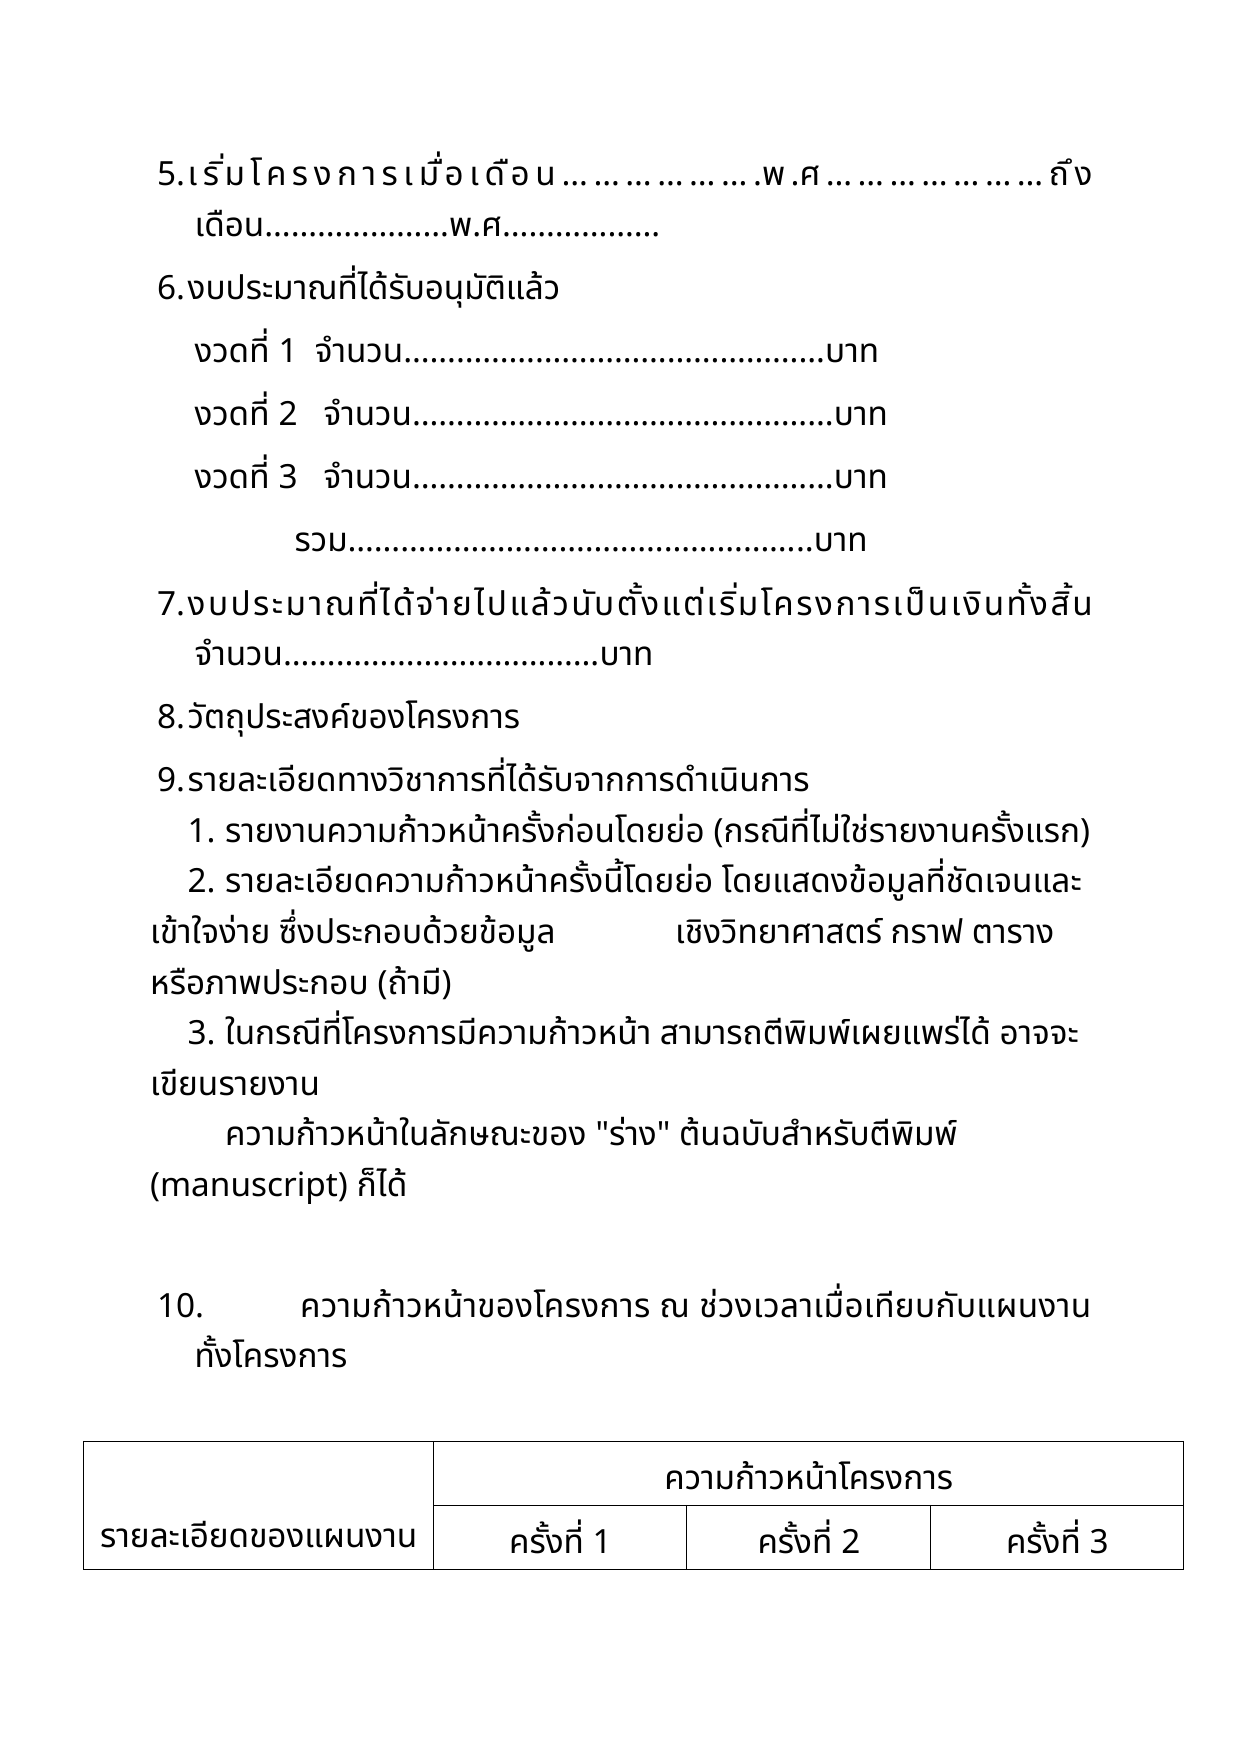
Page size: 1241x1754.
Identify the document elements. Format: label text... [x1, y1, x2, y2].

text 2. รายละเอียดความก้าวหน้าครั้งนี้โดยย่อ โดยแสดงข้อมูลที่ชัดเจนและเข้าใจง่าย ซึ่งประกอบด้วยข้อมูล เชิงวิทยาศาสตร์ กราฟ ตาราง หรือภาพประกอบ (ถ้ามี) [150, 857, 1092, 1009]
list งบประมาณที่ได้รับอนุมัติแล้ว [157, 264, 1092, 314]
text งวดที่ 1 จำนวน…………………………………………บาท [194, 327, 1092, 377]
list ความก้าวหน้าของโครงการ ณ ช่วงเวลาเมื่อเทียบกับแผนงานทั้งโครงการ [157, 1282, 1092, 1383]
text 3. ในกรณีที่โครงการมีความก้าวหน้า สามารถตีพิมพ์เผยแพร่ได้ อาจจะเขียนรายงาน ความก้าวหน้าในลักษณะของ "ร่าง" ต้นฉบับสำหรับตีพิมพ์ (manuscript) ก็ได้ [150, 1009, 1092, 1211]
text งวดที่ 3 จำนวน…………………………………………บาท [194, 453, 1092, 504]
text งวดที่ 2 จำนวน…………………………………………บาท [194, 390, 1092, 441]
text 1. รายงานความก้าวหน้าครั้งก่อนโดยย่อ (กรณีที่ไม่ใช่รายงานครั้งแรก) [150, 807, 1092, 857]
table_cell ครั้งที่ 3 [931, 1506, 1183, 1569]
table_cell ครั้งที่ 1 [434, 1506, 686, 1569]
list เริ่มโครงการเมื่อเดือน……………….พ.ศ…………………ถึงเดือน…………………พ.ศ……………… [157, 150, 1092, 251]
table_header รายละเอียดของแผนงาน [84, 1442, 433, 1569]
list วัตถุประสงค์ของโครงการ [157, 693, 1092, 743]
table_header ความก้าวหน้าโครงการ [434, 1442, 1183, 1505]
list รายละเอียดทางวิชาการที่ได้รับจากการดำเนินการ [157, 756, 1092, 807]
table_cell ครั้งที่ 2 [687, 1506, 930, 1569]
text รวม……………………………………………..บาท [194, 516, 1092, 567]
list งบประมาณที่ได้จ่ายไปแล้วนับตั้งแต่เริ่มโครงการเป็นเงินทั้งสิ้น จำนวน………………………………บาท [157, 579, 1092, 680]
